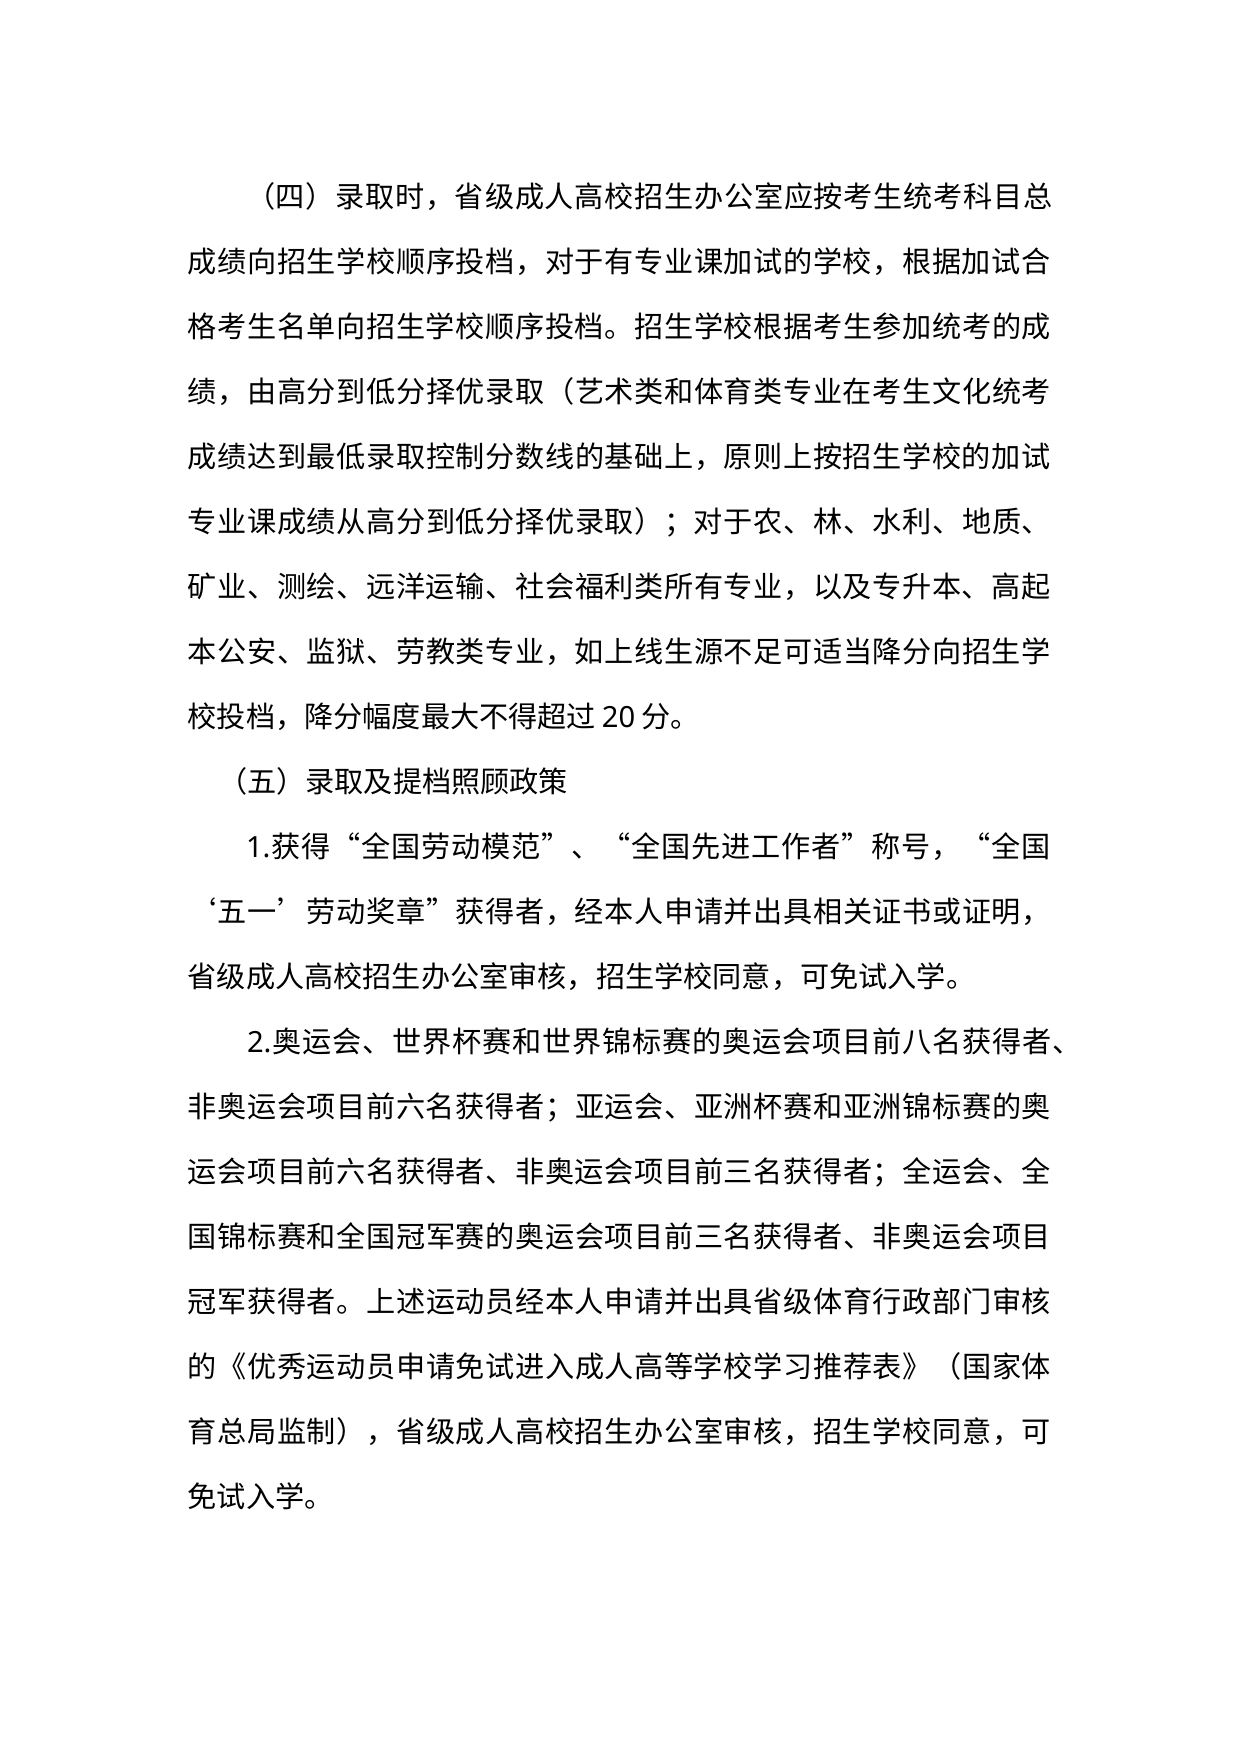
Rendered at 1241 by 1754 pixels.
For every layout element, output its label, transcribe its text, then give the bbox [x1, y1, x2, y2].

text 2.奥运会、世界杯赛和世界锦标赛的奥运会项目前八名获得者、非奥运会项目前六名获得者；亚运会、亚洲杯赛和亚洲锦标赛的奥运会项目前六名获得者、非奥运会项目前三名获得者；全运会、全国锦标赛和全国冠军赛的奥运会项目前三名获得者、非奥运会项目冠军获得者。上述运动员经本人申请并出具省级体育行政部门审核的《优秀运动员申请免试进入成人高等学校学习推荐表》（国家体育总局监制），省级成人高校招生办公室审核，招生学校同意，可免试入学。 [187, 1007, 1053, 1527]
text （四）录取时，省级成人高校招生办公室应按考生统考科目总成绩向招生学校顺序投档，对于有专业课加试的学校，根据加试合格考生名单向招生学校顺序投档。招生学校根据考生参加统考的成绩，由高分到低分择优录取（艺术类和体育类专业在考生文化统考成绩达到最低录取控制分数线的基础上，原则上按招生学校的加试专业课成绩从高分到低分择优录取）；对于农、林、水利、地质、矿业、测绘、远洋运输、社会福利类所有专业，以及专升本、高起本公安、监狱、劳教类专业，如上线生源不足可适当降分向招生学校投档，降分幅度最大不得超过20分。 [187, 162, 1053, 747]
text 1.获得“全国劳动模范”、“全国先进工作者”称号，“全国‘五一’劳动奖章”获得者，经本人申请并出具相关证书或证明，省级成人高校招生办公室审核，招生学校同意，可免试入学。 [187, 812, 1053, 1007]
text （五）录取及提档照顾政策 [187, 747, 1053, 812]
